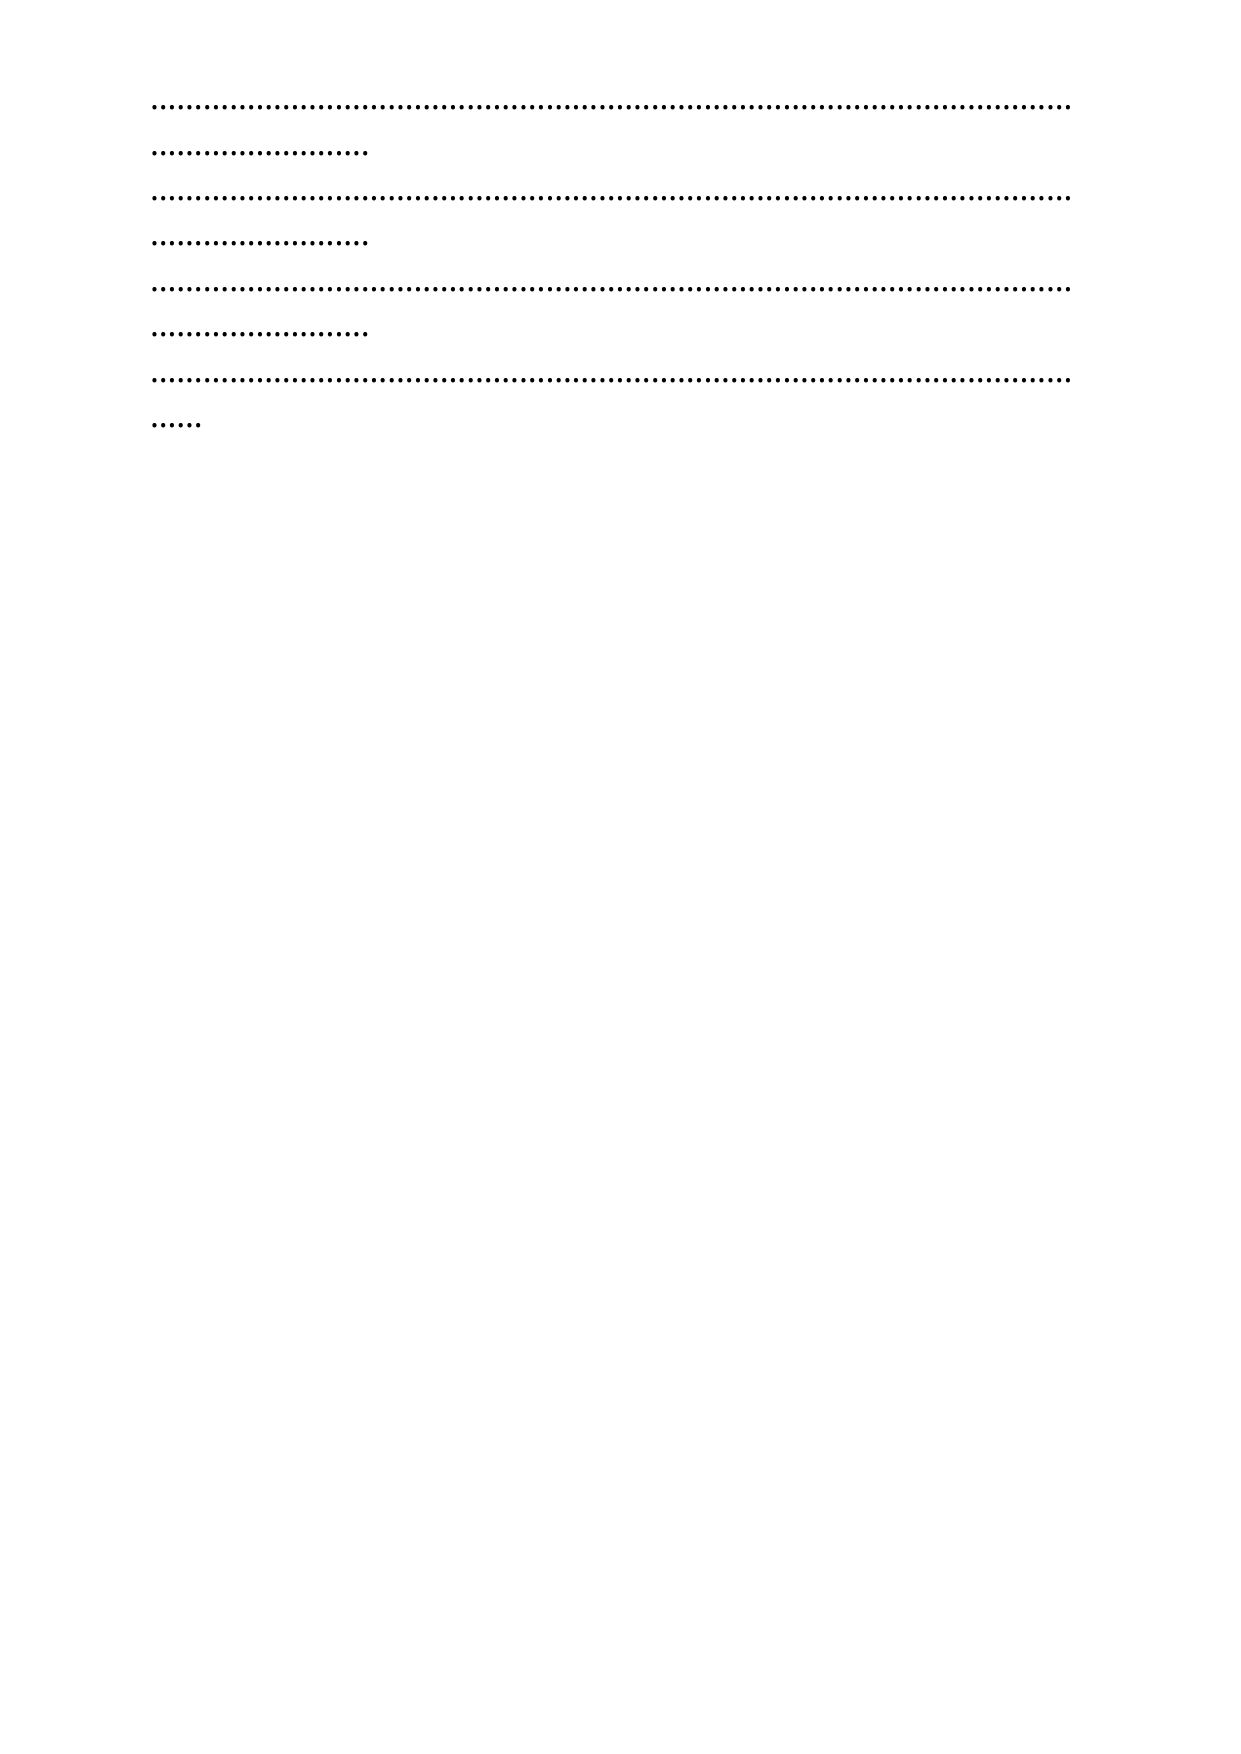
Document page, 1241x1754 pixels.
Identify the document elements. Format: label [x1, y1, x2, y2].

text [150, 74, 1090, 437]
